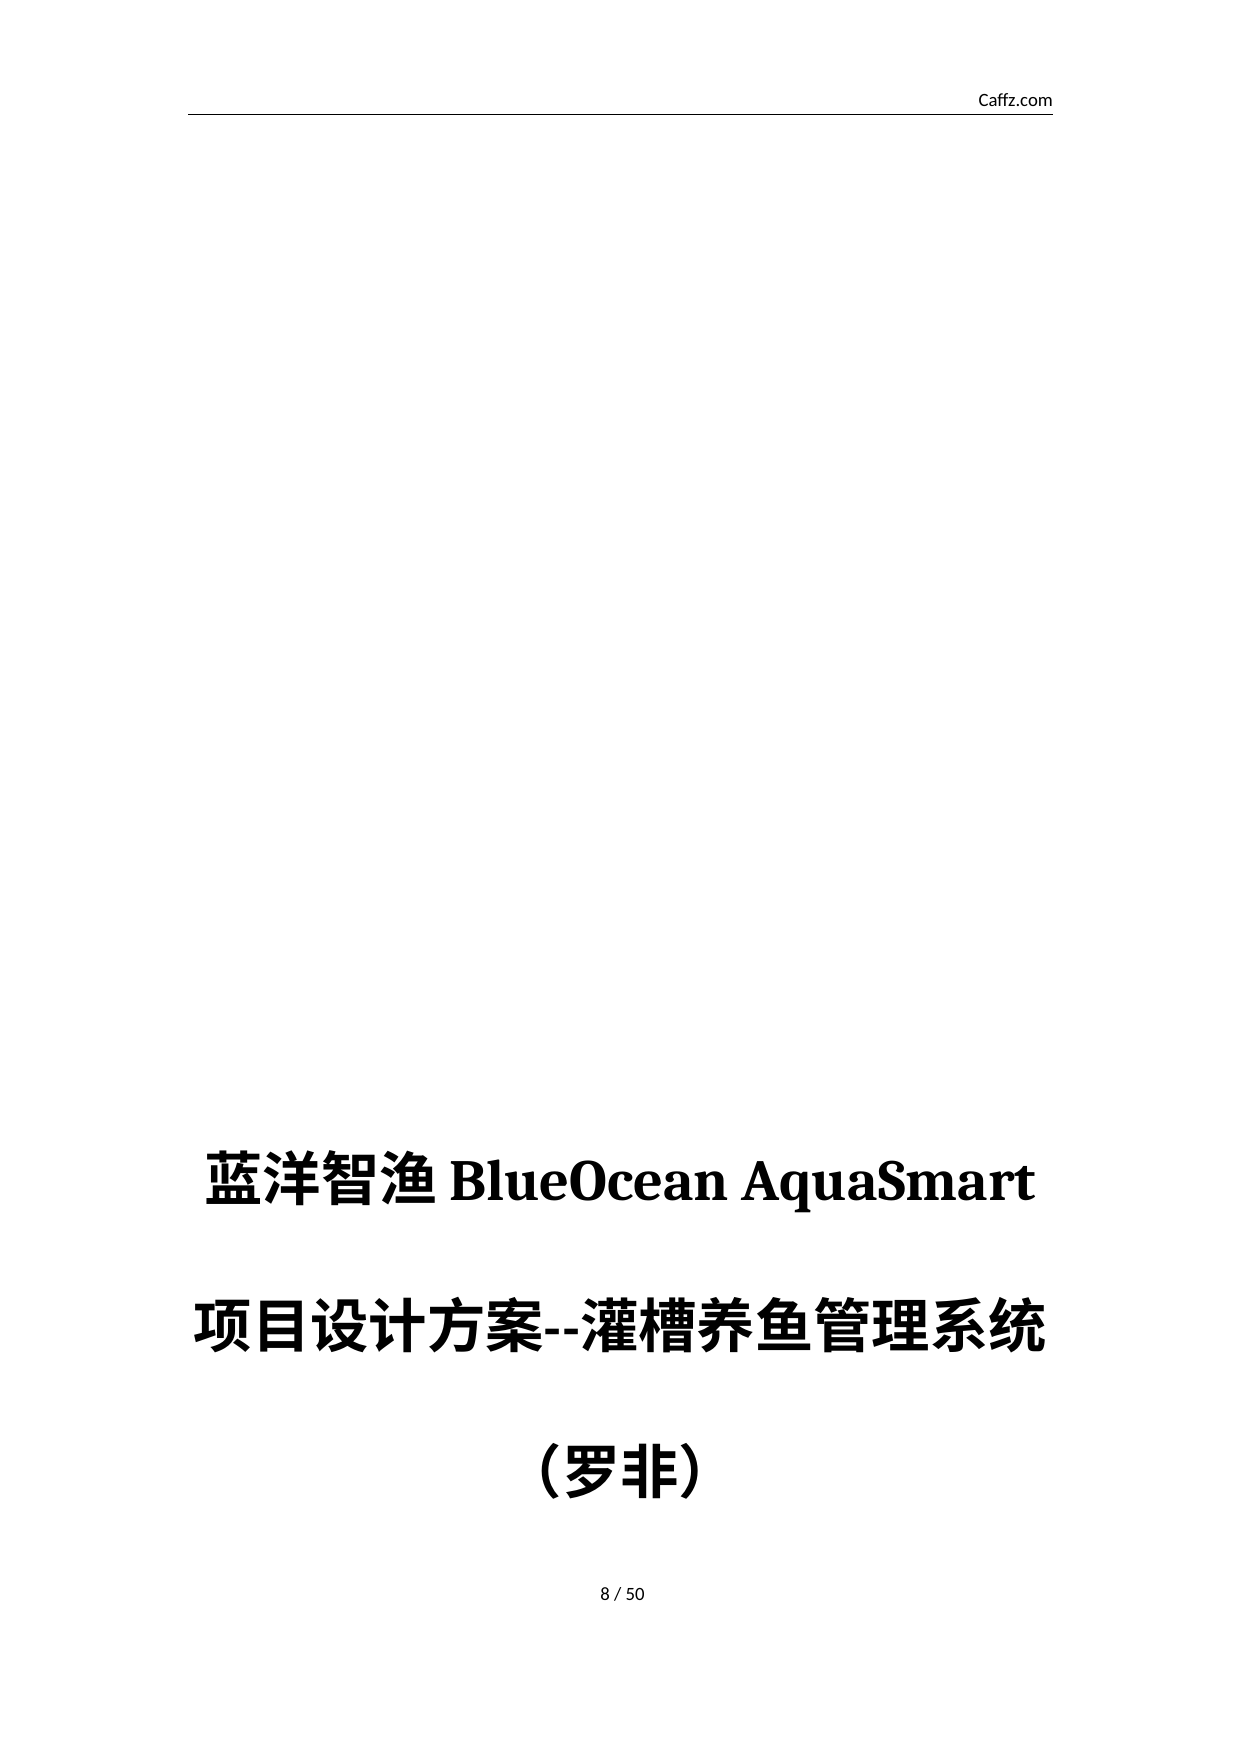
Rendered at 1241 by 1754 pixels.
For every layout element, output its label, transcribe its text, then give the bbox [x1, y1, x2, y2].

title 蓝洋智渔BlueOcean AquaSmart项目设计方案--灌槽养鱼管理系统（罗非） [187, 1127, 1053, 1517]
